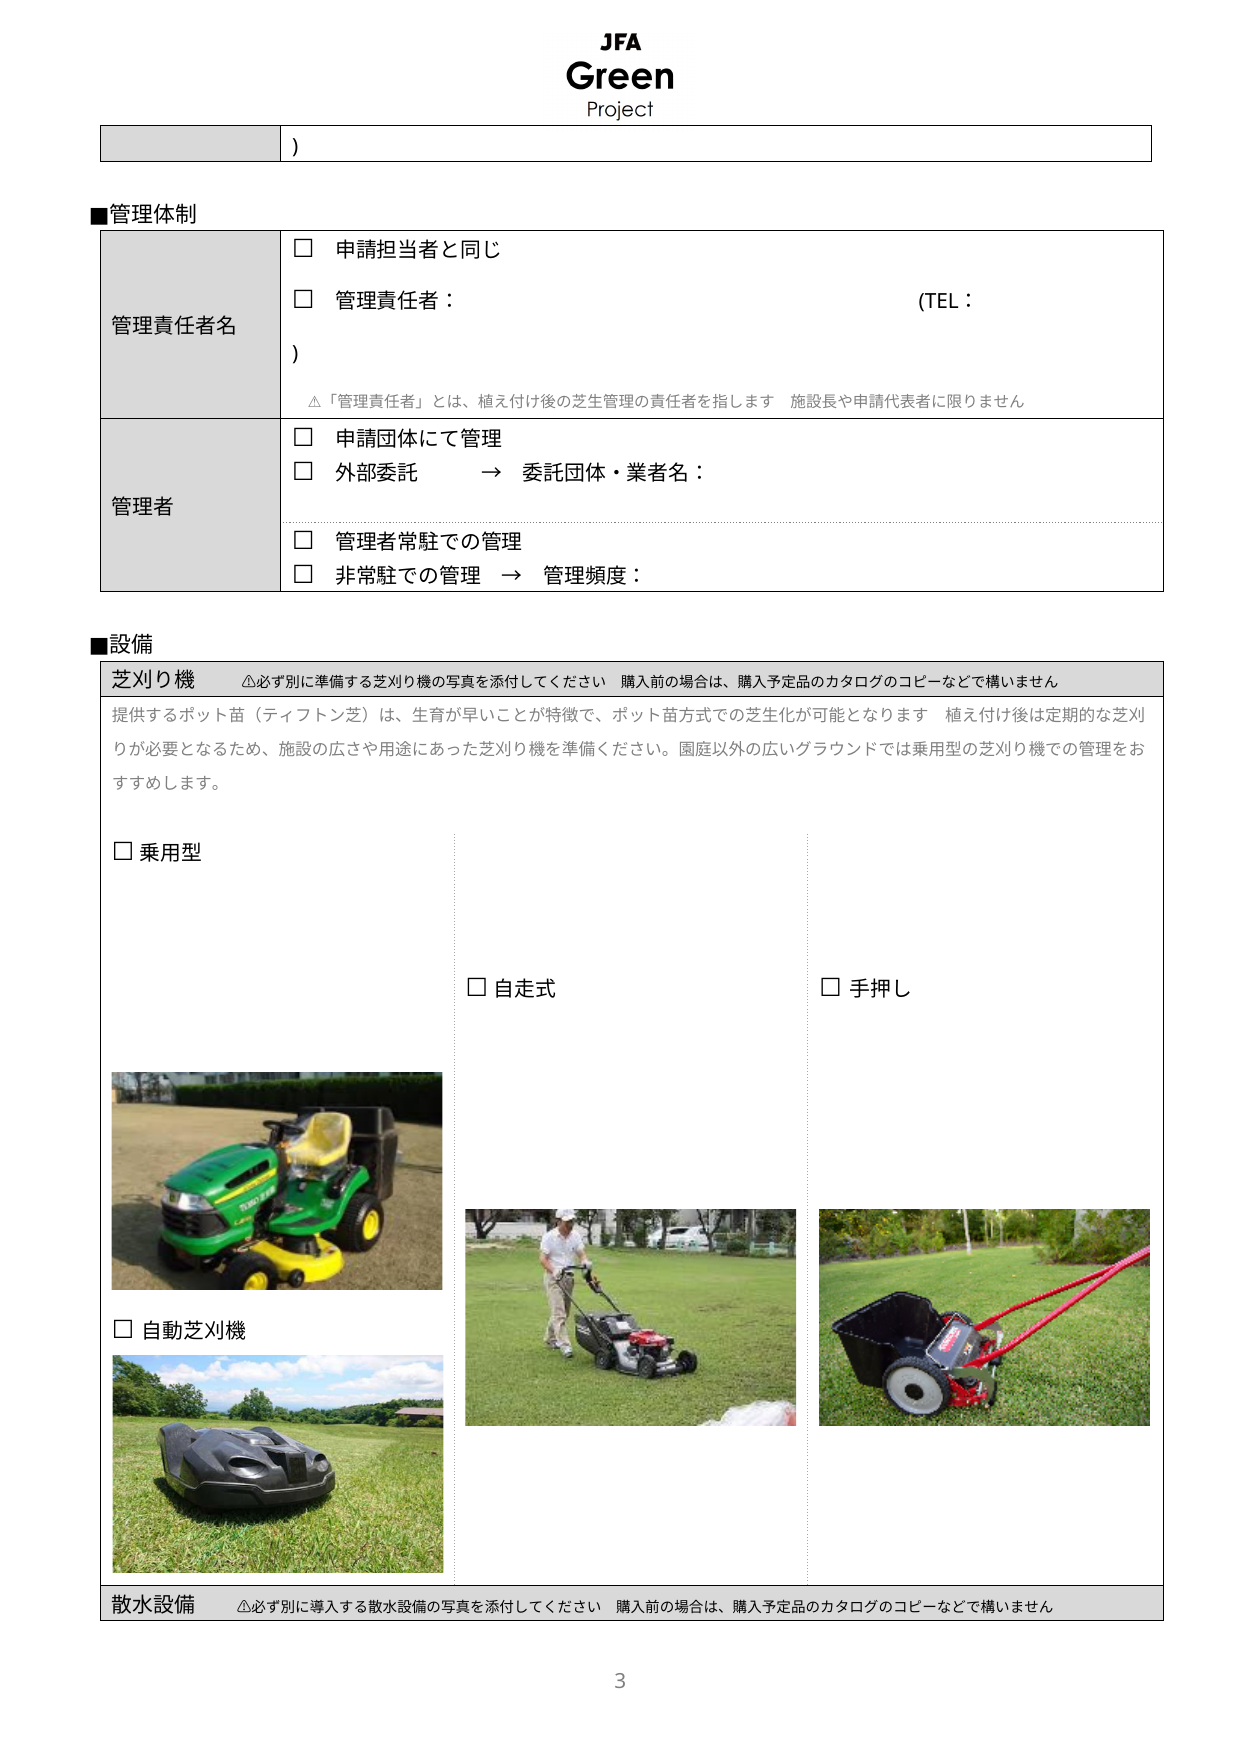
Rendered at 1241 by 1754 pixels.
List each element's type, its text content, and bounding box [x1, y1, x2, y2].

picture [112, 1355, 444, 1573]
table_cell 散水設備 必ず別に導入する散水設備の写真を添付してください 購入前の場合は、購入予定品のカタログのコピーなどで構いません [101, 1586, 1163, 1620]
table_cell 提供するポット苗（ティフトン芝）は、生育が早いことが特徴で、ポット苗方式での芝生化が可能となります 植え付け後は定期的な芝刈りが必要となるため、施設の広さや用途にあった芝刈り機を準備ください。園庭以外の広いグラウンドでは乗用型の芝刈り機での管理をおすすめします。 [101, 697, 1163, 833]
table_header 管理責任者名 [101, 231, 280, 418]
table_header 申請担当者と同じ 管理責任者： (TEL：) 「管理責任者」とは、植え付け後の芝生管理の責任者を指します 施設長や申請代表者に限りません [281, 231, 1163, 418]
table_cell 自走式 [454, 834, 808, 1585]
table_cell 管理者常駐での管理 非常駐での管理 → 管理頻度： [281, 522, 1163, 591]
text ■管理体制 [89, 196, 1152, 230]
table_header 芝刈り機 必ず別に準備する芝刈り機の写真を添付してください 購入前の場合は、購入予定品のカタログのコピーなどで構いません [101, 662, 1163, 696]
table_cell 受取担当者 [101, 126, 280, 161]
text ■設備 [89, 626, 1152, 661]
table_cell 管理者 [101, 419, 280, 591]
picture [819, 1209, 1150, 1426]
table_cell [281, 126, 1151, 161]
table_cell 手押し [808, 834, 1163, 1585]
table_cell 乗用型 自動芝刈機 [101, 834, 454, 1585]
picture [465, 1209, 797, 1426]
table_cell 申請団体にて管理 外部委託 → 委託団体・業者名： [281, 419, 1163, 522]
picture [543, 33, 697, 125]
picture [111, 1072, 443, 1290]
